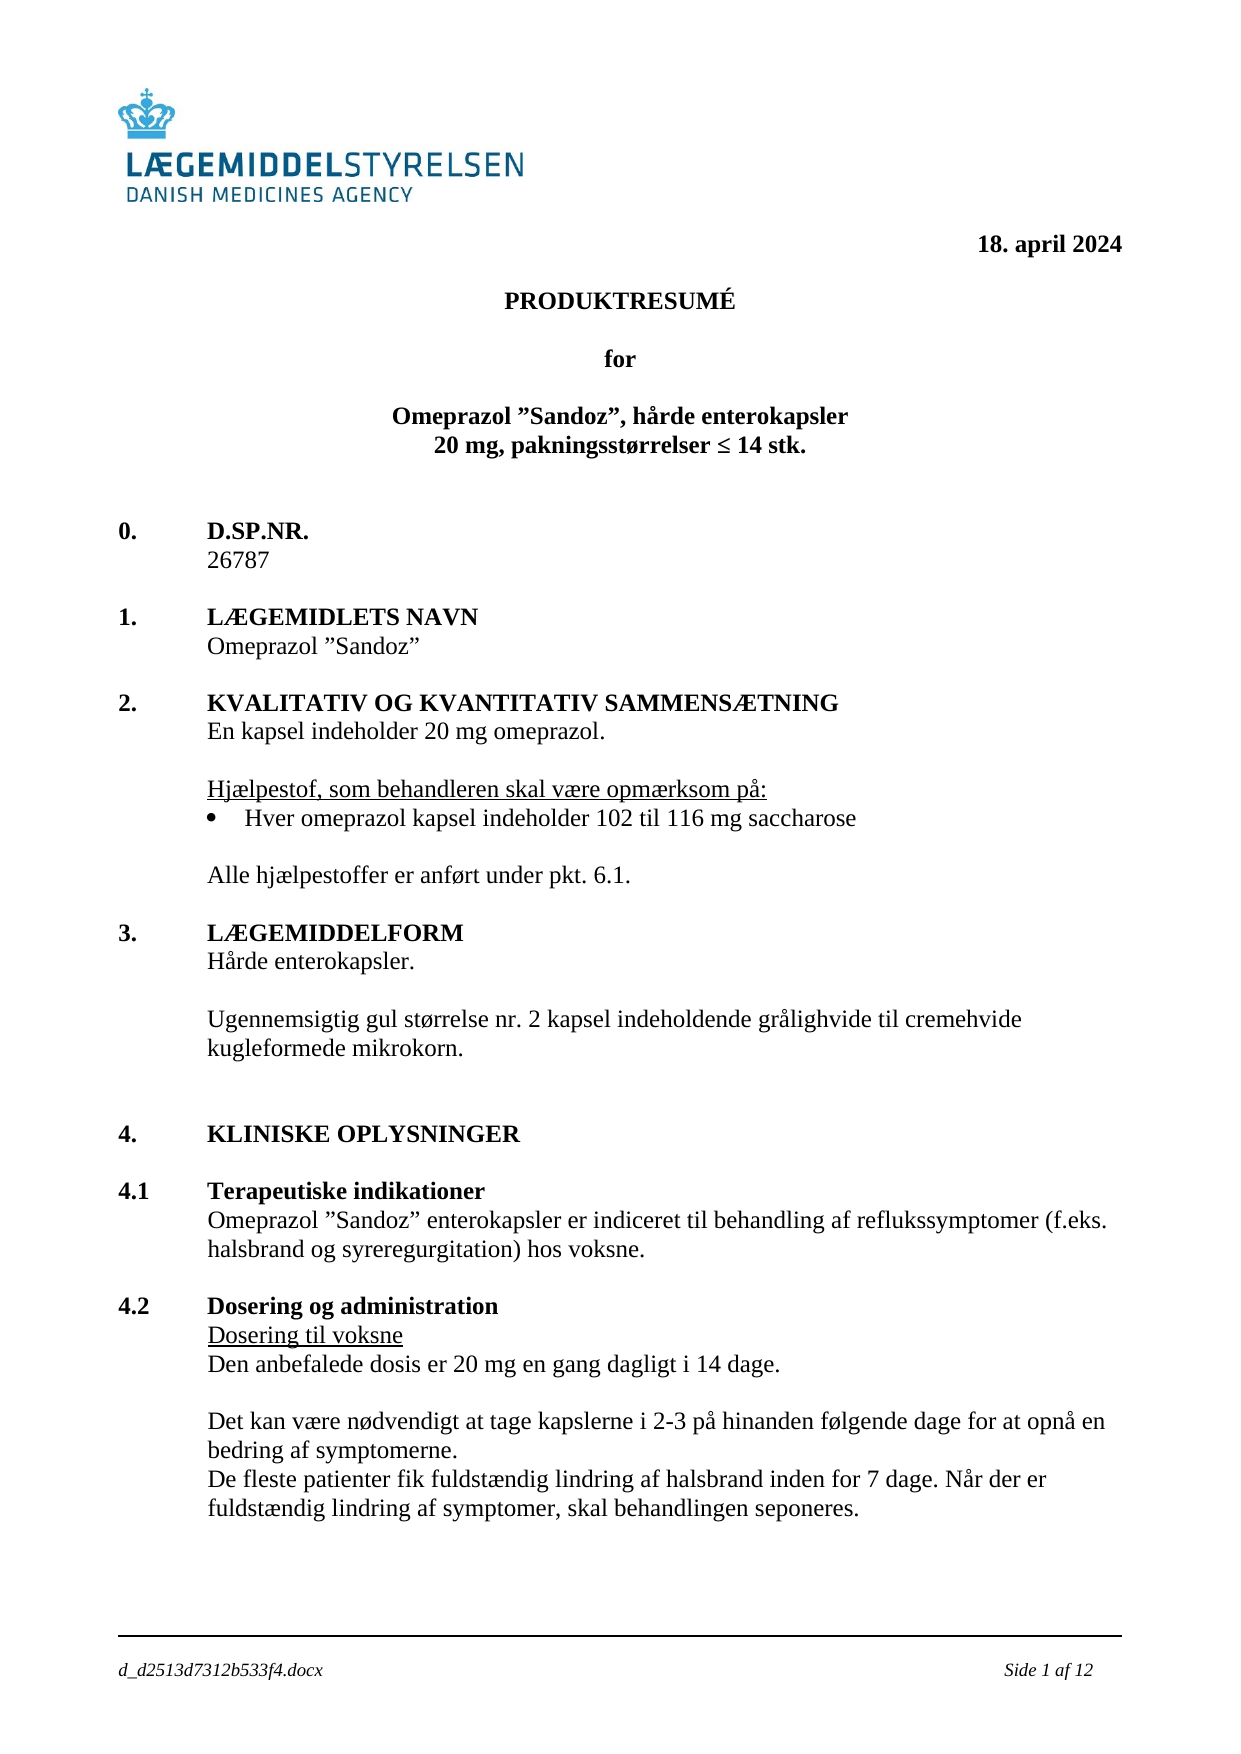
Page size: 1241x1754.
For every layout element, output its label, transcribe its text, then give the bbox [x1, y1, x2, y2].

title 18. april 2024 [118, 229, 1122, 257]
list KLINISKE OPLYSNINGER [118, 1119, 1122, 1148]
list LÆGEMIDLETS NAVN [118, 602, 1122, 631]
text Ugennemsigtig gul størrelse nr. 2 kapsel indeholdende grålighvide til cremehvide kugleformede mikrokorn. [207, 1004, 1122, 1061]
list Dosering og administration [118, 1291, 1122, 1320]
text 20 mg, pakningsstørrelser ≤ 14 stk. [118, 430, 1122, 459]
text for [118, 344, 1122, 372]
list LÆGEMIDDELFORM [118, 918, 1122, 946]
text Omeprazol ”Sandoz” enterokapsler er indiceret til behandling af reflukssymptomer (f.eks. halsbrand og syreregurgitation) hos voksne. [207, 1205, 1122, 1263]
text Omeprazol ”Sandoz”, hårde enterokapsler [118, 401, 1122, 430]
list Det kan være nødvendigt at tage kapslerne i 2-3 på hinanden følgende dage for at opnå en bedring af symptomerne. [207, 1406, 1122, 1464]
list Den anbefalede dosis er 20 mg en gang dagligt i 14 dage. [207, 1349, 1122, 1378]
text Dosering til voksne [207, 1320, 1122, 1349]
list KVALITATIV OG KVANTITATIV SAMMENSÆTNING [118, 688, 1122, 716]
list Terapeutiske indikationer [118, 1176, 1122, 1205]
list D.SP.NR. [118, 516, 1122, 545]
text Omeprazol ”Sandoz” [118, 631, 1122, 660]
list De fleste patienter fik fuldstændig lindring af halsbrand inden for 7 dage. Når der er fuldstændig lindring af symptomer, skal behandlingen seponeres. [207, 1464, 1122, 1521]
text PRODUKTRESUMÉ [118, 286, 1122, 315]
picture [118, 88, 523, 202]
text Alle hjælpestoffer er anført under pkt. 6.1. [207, 860, 1122, 889]
text Hjælpestof, som behandleren skal være opmærksom på: [207, 774, 1122, 803]
text Hårde enterokapsler. [207, 946, 1122, 975]
list Hver omeprazol kapsel indeholder 102 til 116 mg saccharose [207, 803, 1122, 831]
text En kapsel indeholder 20 mg omeprazol. [118, 716, 1122, 745]
text 26787 [118, 545, 1122, 574]
